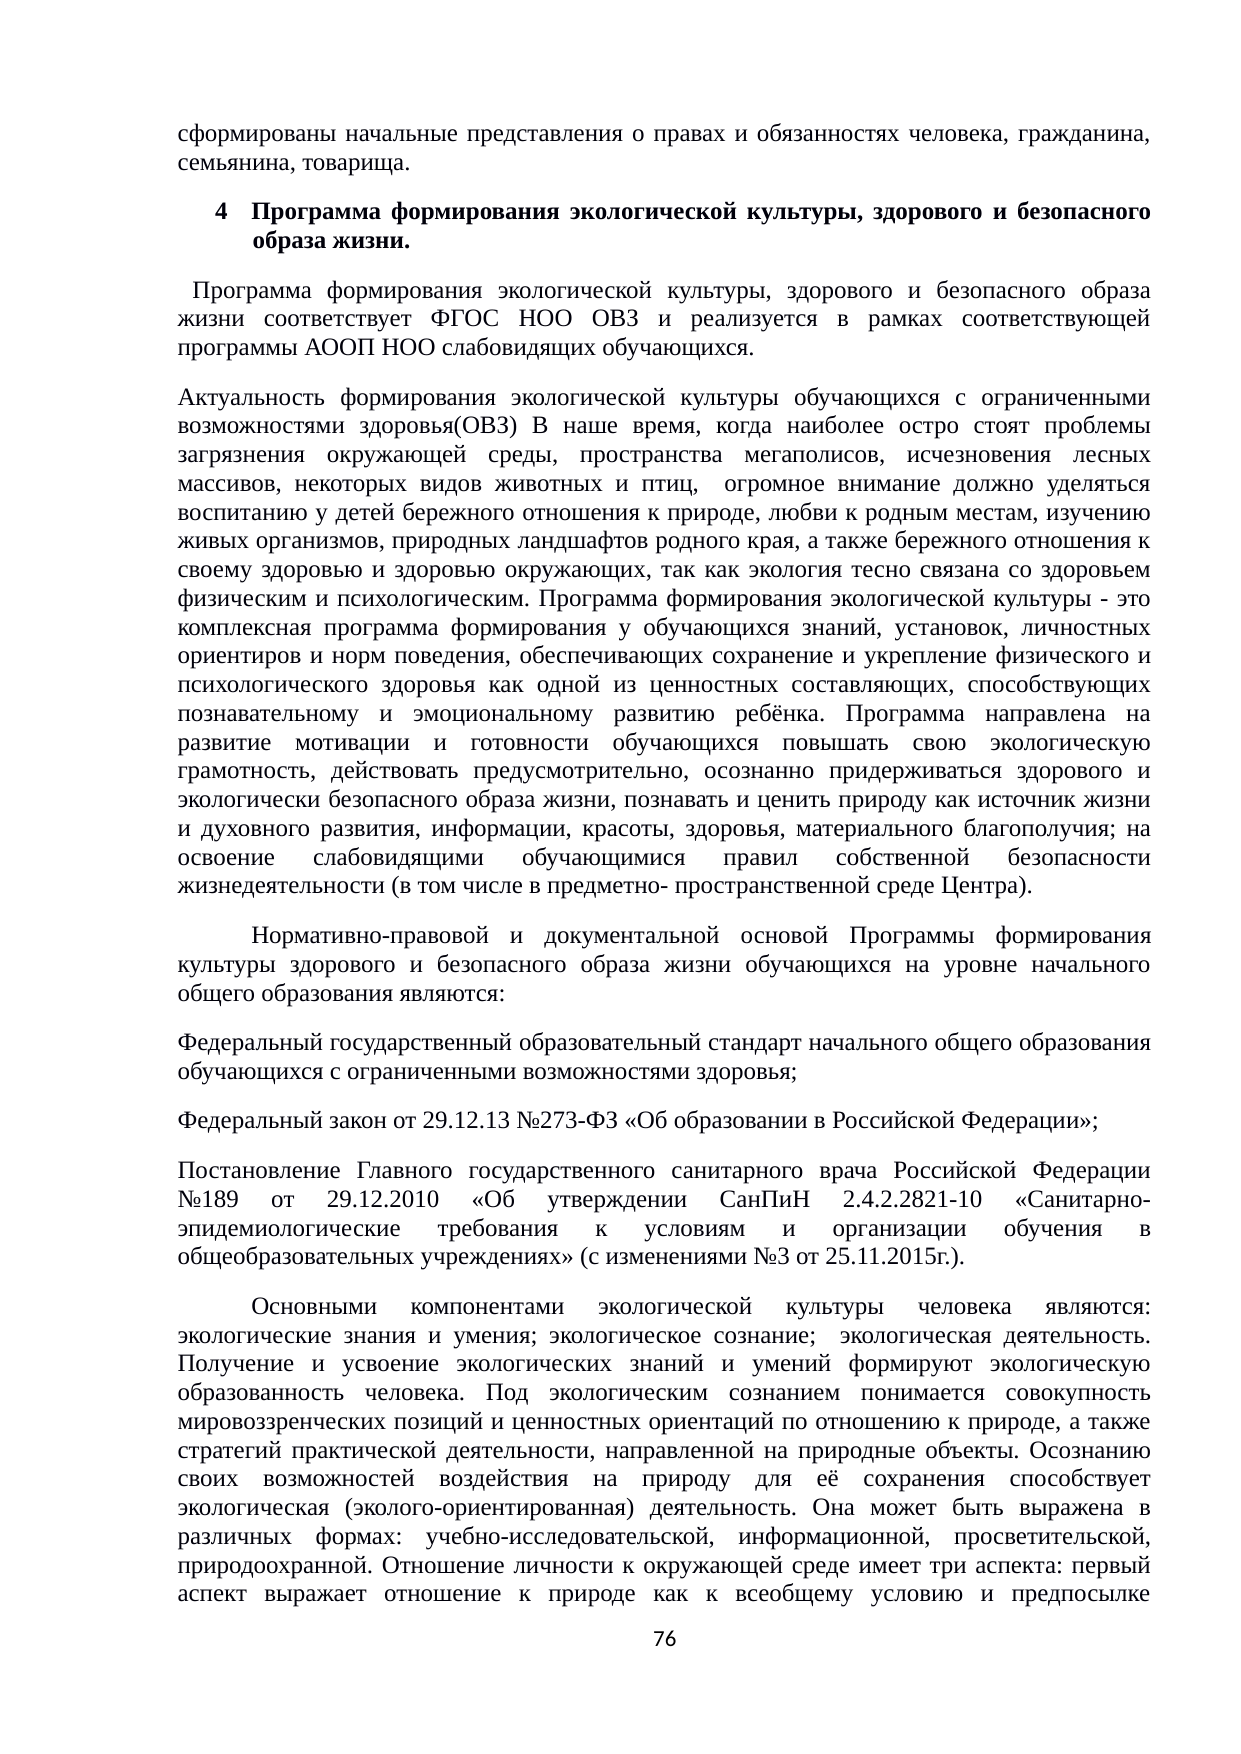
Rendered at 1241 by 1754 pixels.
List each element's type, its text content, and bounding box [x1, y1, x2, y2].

text Постановление Главного государственного санитарного врача Российской Федерации №189 от 29.12.2010 «Об утверждении СанПиН 2.4.2.2821-10 «Санитарно-эпидемиологические требования к условиям и организации обучения в общеобразовательных учреждениях» (с изменениями №3 от 25.11.2015г.). [177, 1155, 1152, 1270]
text Нормативно-правовой и документальной основой Программы формирования культуры здорового и безопасного образа жизни обучающихся на уровне начального общего образования являются: [177, 920, 1152, 1006]
text Программа формирования экологической культуры, здорового и безопасного образа жизни соответствует ФГОС НОО ОВЗ и реализуется в рамках соответствующей программы АООП НОО слабовидящих обучающихся. [177, 275, 1152, 361]
text Федеральный закон от 29.12.13 №273-ФЗ «Об образовании в Российской Федерации»; [177, 1106, 1152, 1134]
text Федеральный государственный образовательный стандарт начального общего образования обучающихся с ограниченными возможностями здоровья; [177, 1027, 1152, 1085]
text Актуальность формирования экологической культуры обучающихся с ограниченными возможностями здоровья(ОВЗ) В наше время, когда наиболее остро стоят проблемы загрязнения окружающей среды, пространства мегаполисов, исчезновения лесных массивов, некоторых видов животных и птиц, огромное внимание должно уделяться воспитанию у детей бережного отношения к природе, любви к родным местам, изучению живых организмов, природных ландшафтов родного края, а также бережного отношения к своему здоровью и здоровью окружающих, так как экология тесно связана со здоровьем физическим и психологическим. Программа формирования экологической культуры - это комплексная программа формирования у обучающихся знаний, установок, личностных ориентиров и норм поведения, обеспечивающих сохранение и укрепление физического и психологического здоровья как одной из ценностных составляющих, способствующих познавательному и эмоциональному развитию ребёнка. Программа направлена на развитие мотивации и готовности обучающихся повышать свою экологическую грамотность, действовать предусмотрительно, осознанно придерживаться здорового и экологически безопасного образа жизни, познавать и ценить природу как источник жизни и духовного развития, информации, красоты, здоровья, материального благополучия; на освоение слабовидящими обучающимися правил собственной безопасности жизнедеятельности (в том числе в предметно- пространственной среде Центра). [177, 382, 1152, 899]
list Программа формирования экологической культуры, здорового и безопасного образа жизни. [215, 196, 1152, 254]
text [177, 1291, 1152, 1607]
text сформированы начальные представления о правах и обязанностях человека, гражданина, семьянина, товарища. [177, 118, 1152, 176]
